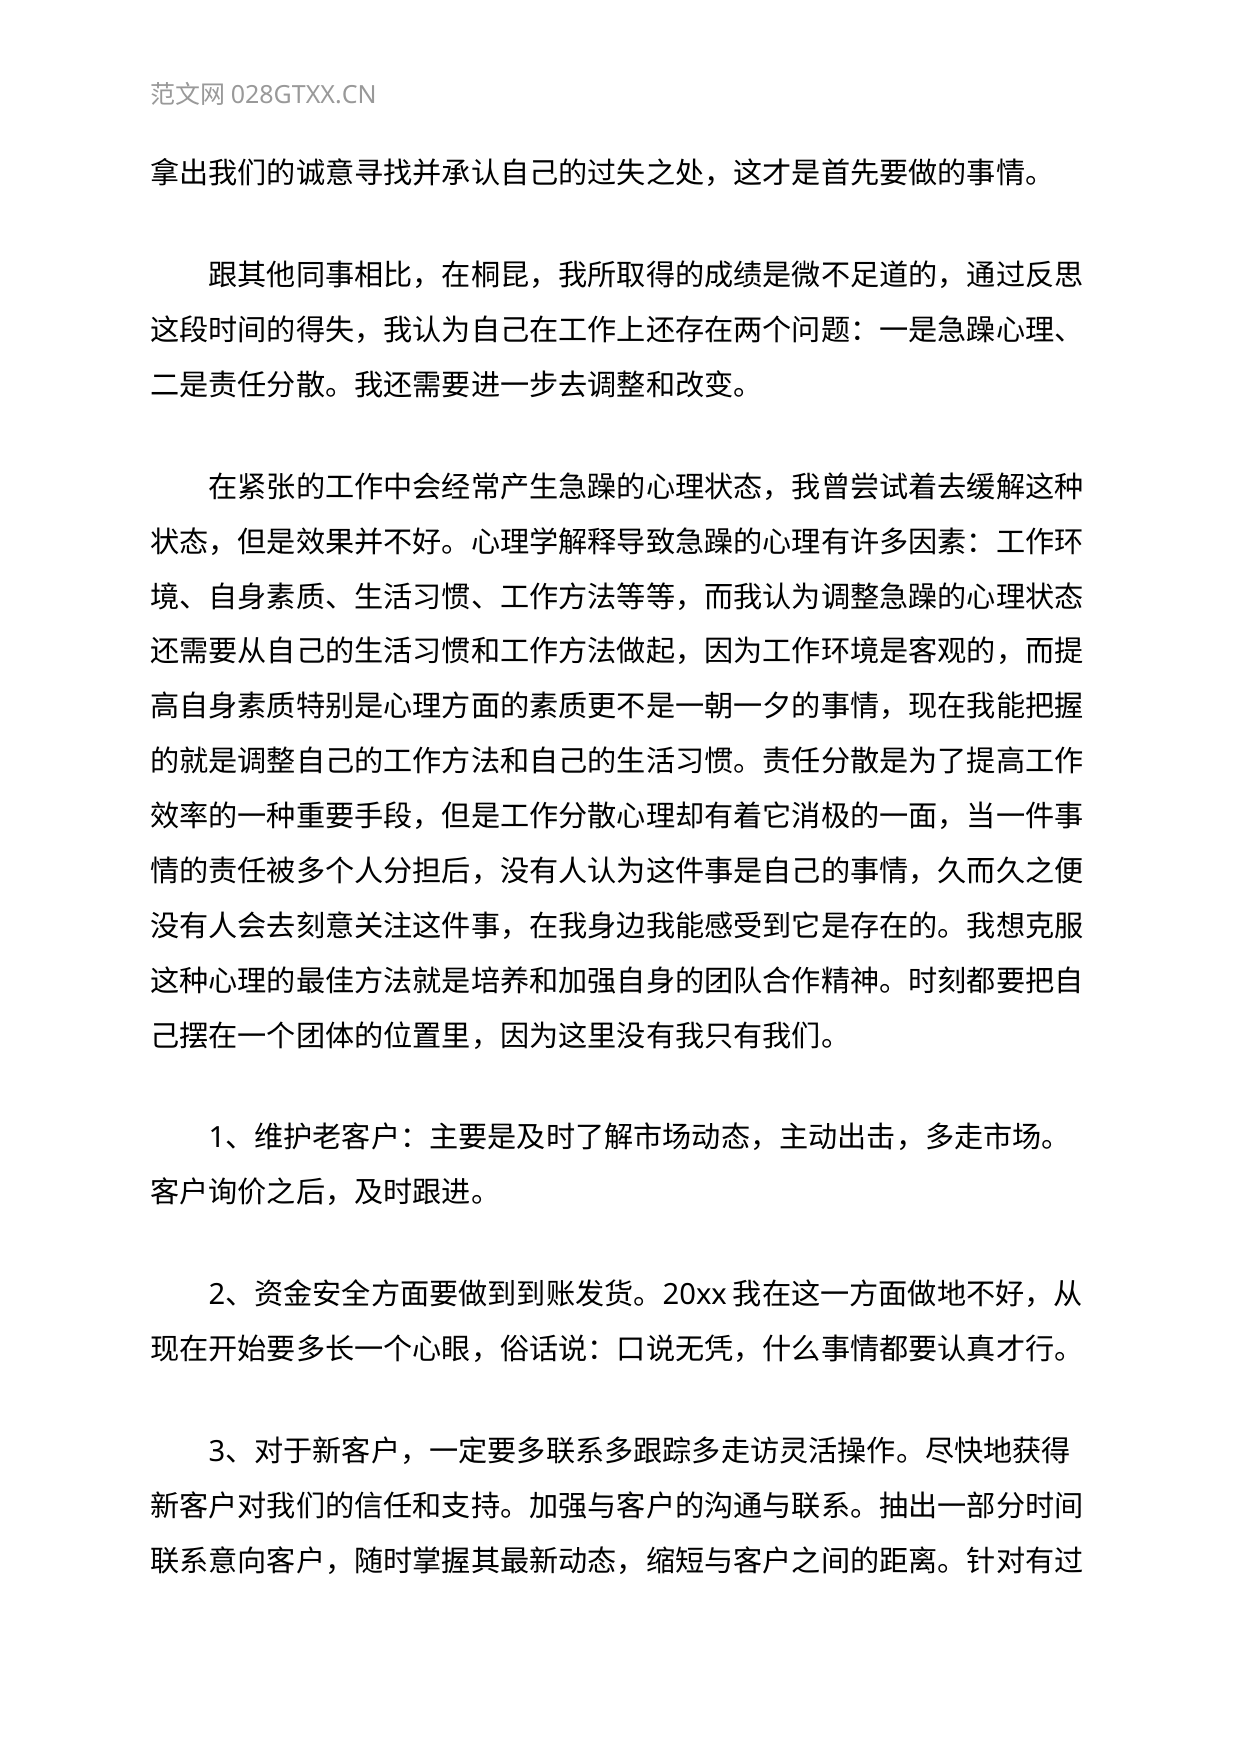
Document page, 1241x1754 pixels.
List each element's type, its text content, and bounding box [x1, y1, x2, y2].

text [150, 150, 1090, 192]
text 跟其他同事相比，在桐昆，我所取得的成绩是微不足道的，通过反思这段时间的得失，我认为自己在工作上还存在两个问题：一是急躁心理、二是责任分散。我还需要进一步去调整和改变。 [150, 252, 1090, 404]
text 在紧张的工作中会经常产生急躁的心理状态，我曾尝试着去缓解这种状态，但是效果并不好。心理学解释导致急躁的心理有许多因素：工作环境、自身素质、生活习惯、工作方法等等，而我认为调整急躁的心理状态还需要从自己的生活习惯和工作方法做起，因为工作环境是客观的，而提高自身素质特别是心理方面的素质更不是一朝一夕的事情，现在我能把握的就是调整自己的工作方法和自己的生活习惯。责任分散是为了提高工作效率的一种重要手段，但是工作分散心理却有着它消极的一面，当一件事情的责任被多个人分担后，没有人认为这件事是自己的事情，久而久之便没有人会去刻意关注这件事，在我身边我能感受到它是存在的。我想克服这种心理的最佳方法就是培养和加强自身的团队合作精神。时刻都要把自己摆在一个团体的位置里，因为这里没有我只有我们。 [150, 463, 1090, 1054]
text 1、维护老客户：主要是及时了解市场动态，主动出击，多走市场。客户询价之后，及时跟进。 [150, 1114, 1090, 1211]
text 2、资金安全方面要做到到账发货。20xx我在这一方面做地不好，从现在开始要多长一个心眼，俗话说：口说无凭，什么事情都要认真才行。 [150, 1271, 1090, 1368]
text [150, 1428, 1090, 1580]
